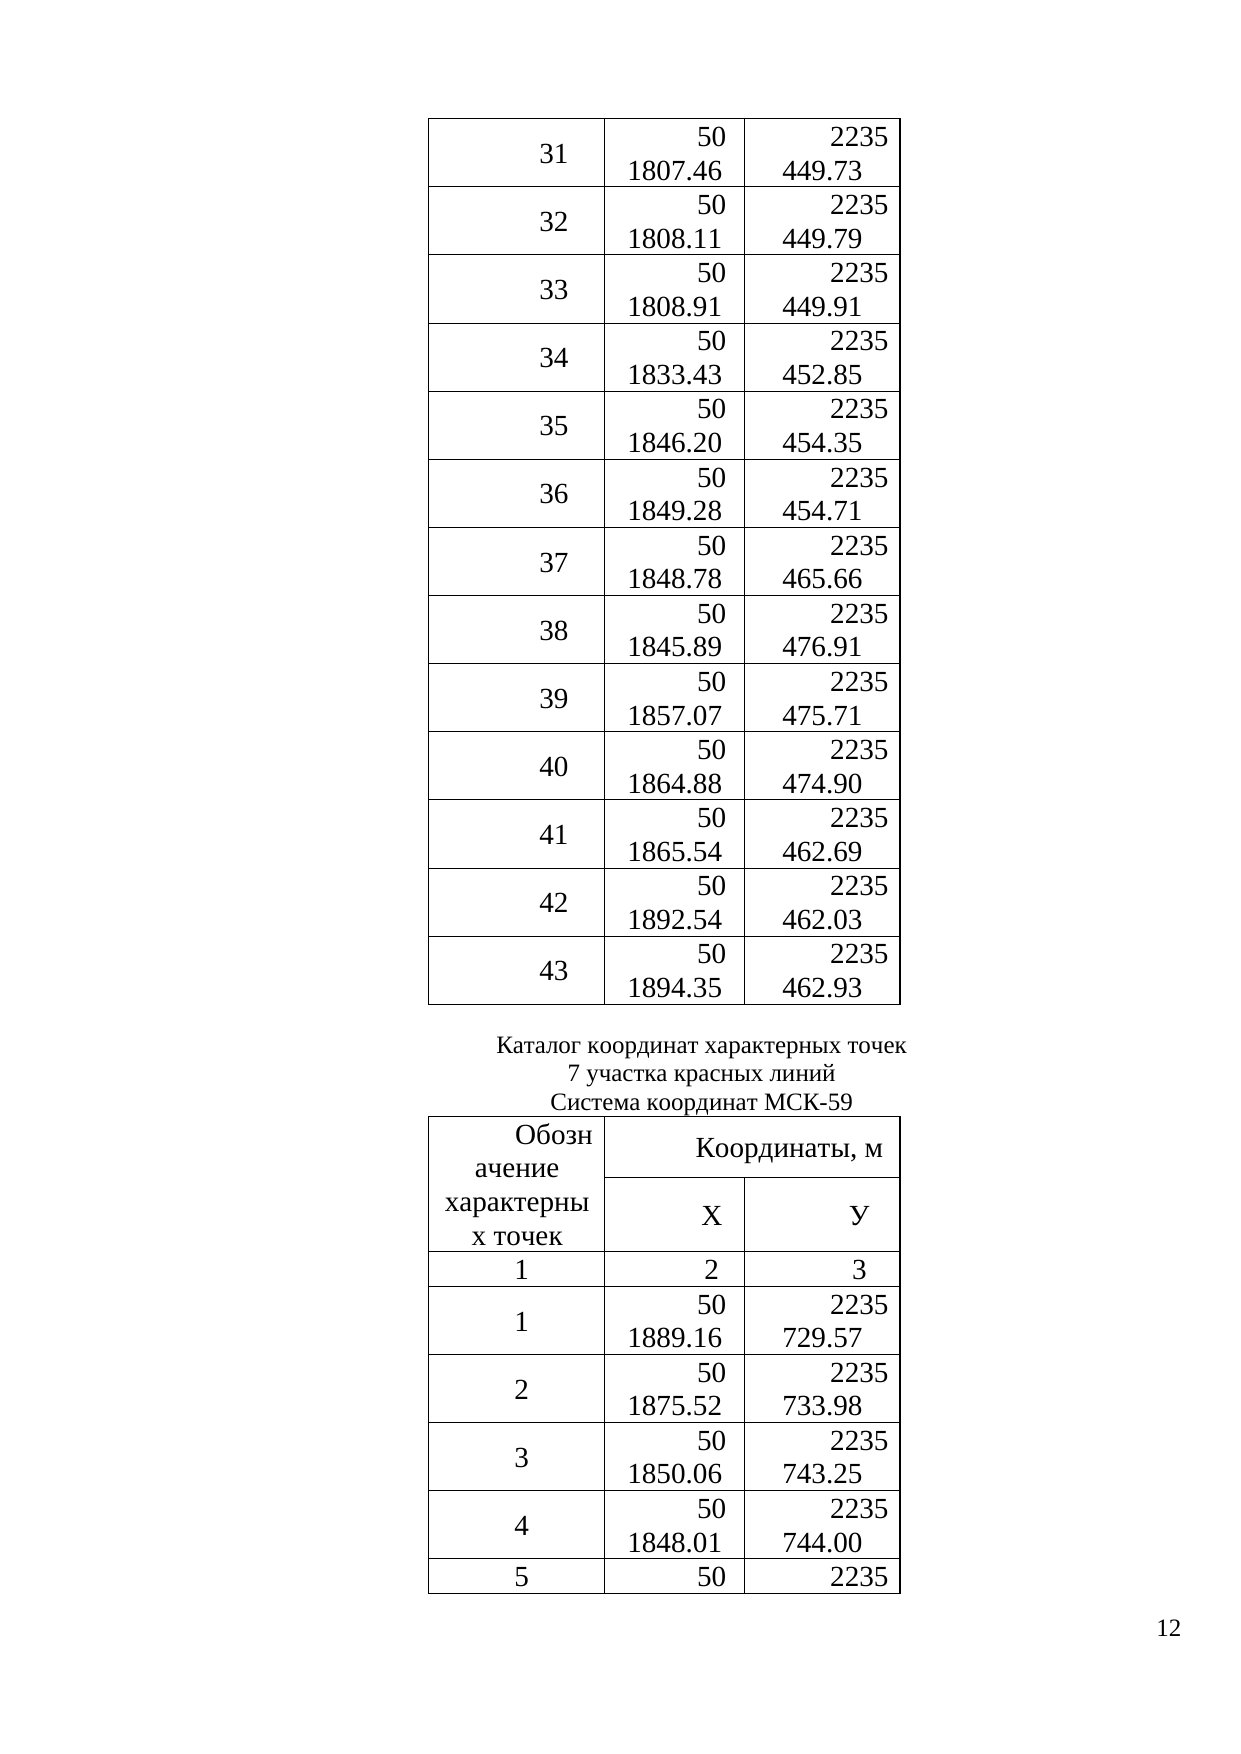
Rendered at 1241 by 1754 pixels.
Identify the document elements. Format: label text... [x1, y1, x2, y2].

table_cell 32 [429, 187, 604, 254]
table_cell 2235462.93 [745, 937, 899, 1004]
table_cell 501845.89 [605, 596, 744, 663]
table_cell 501808.11 [605, 187, 744, 254]
table_cell Х [605, 1178, 744, 1251]
table_cell У [745, 1178, 899, 1251]
table_cell 501892.54 [605, 869, 744, 936]
table_cell 41 [429, 800, 604, 867]
table_cell 2235454.71 [745, 460, 899, 527]
table_cell 33 [429, 255, 604, 322]
table_cell 2235475.71 [745, 664, 899, 731]
table_cell 37 [429, 528, 604, 595]
table_cell 2235452.85 [745, 324, 899, 391]
table_cell 501889.16 [605, 1287, 744, 1354]
table_header Координаты, м [605, 1117, 899, 1177]
table_cell 501808.91 [605, 255, 744, 322]
table_cell 501807.46 [605, 119, 744, 186]
table_cell 2235476.91 [745, 596, 899, 663]
table_cell 2235454.35 [745, 392, 899, 459]
table_cell 2235474.90 [745, 732, 899, 799]
table_header Обозначение характерных точек [429, 1117, 604, 1251]
text Система координат МСК-59 [148, 1087, 1181, 1116]
table_cell 2235743.25 [745, 1423, 899, 1490]
table_cell 501846.20 [605, 392, 744, 459]
table_cell 3 [429, 1423, 604, 1490]
text 7 участка красных линий [148, 1058, 1181, 1087]
table_cell 501850.06 [605, 1423, 744, 1490]
table_cell 4 [429, 1491, 604, 1558]
table_cell 2235750.96 [745, 1559, 899, 1593]
table_cell 2235462.69 [745, 800, 899, 867]
table_cell 3 [745, 1252, 899, 1286]
table_cell 34 [429, 324, 604, 391]
table_cell 2235449.91 [745, 255, 899, 322]
table_cell 501833.43 [605, 324, 744, 391]
table_cell 501849.28 [605, 460, 744, 527]
table_cell 501826.63 [605, 1559, 744, 1593]
table_cell 1 [429, 1252, 604, 1286]
table_cell 501864.88 [605, 732, 744, 799]
table_cell 2235733.98 [745, 1355, 899, 1422]
table_cell 2235462.03 [745, 869, 899, 936]
table_cell 2235449.73 [745, 119, 899, 186]
table_cell 5 [429, 1559, 604, 1593]
table_cell 501857.07 [605, 664, 744, 731]
table_cell 35 [429, 392, 604, 459]
table_cell 1 [429, 1287, 604, 1354]
table_cell 2 [429, 1355, 604, 1422]
table_cell 2235465.66 [745, 528, 899, 595]
table_cell 501848.01 [605, 1491, 744, 1558]
table_cell 501865.54 [605, 800, 744, 867]
table_cell 43 [429, 937, 604, 1004]
table_cell 38 [429, 596, 604, 663]
text Каталог координат характерных точек [148, 1030, 1181, 1058]
table_cell 501848.78 [605, 528, 744, 595]
table_cell 2235744.00 [745, 1491, 899, 1558]
table_cell 2235729.57 [745, 1287, 899, 1354]
table_cell 39 [429, 664, 604, 731]
table_cell 2235449.79 [745, 187, 899, 254]
table_cell 36 [429, 460, 604, 527]
table_cell 42 [429, 869, 604, 936]
table_cell 31 [429, 119, 604, 186]
table_cell 2 [605, 1252, 744, 1286]
table_cell 501894.35 [605, 937, 744, 1004]
table_cell 501875.52 [605, 1355, 744, 1422]
table_cell 40 [429, 732, 604, 799]
